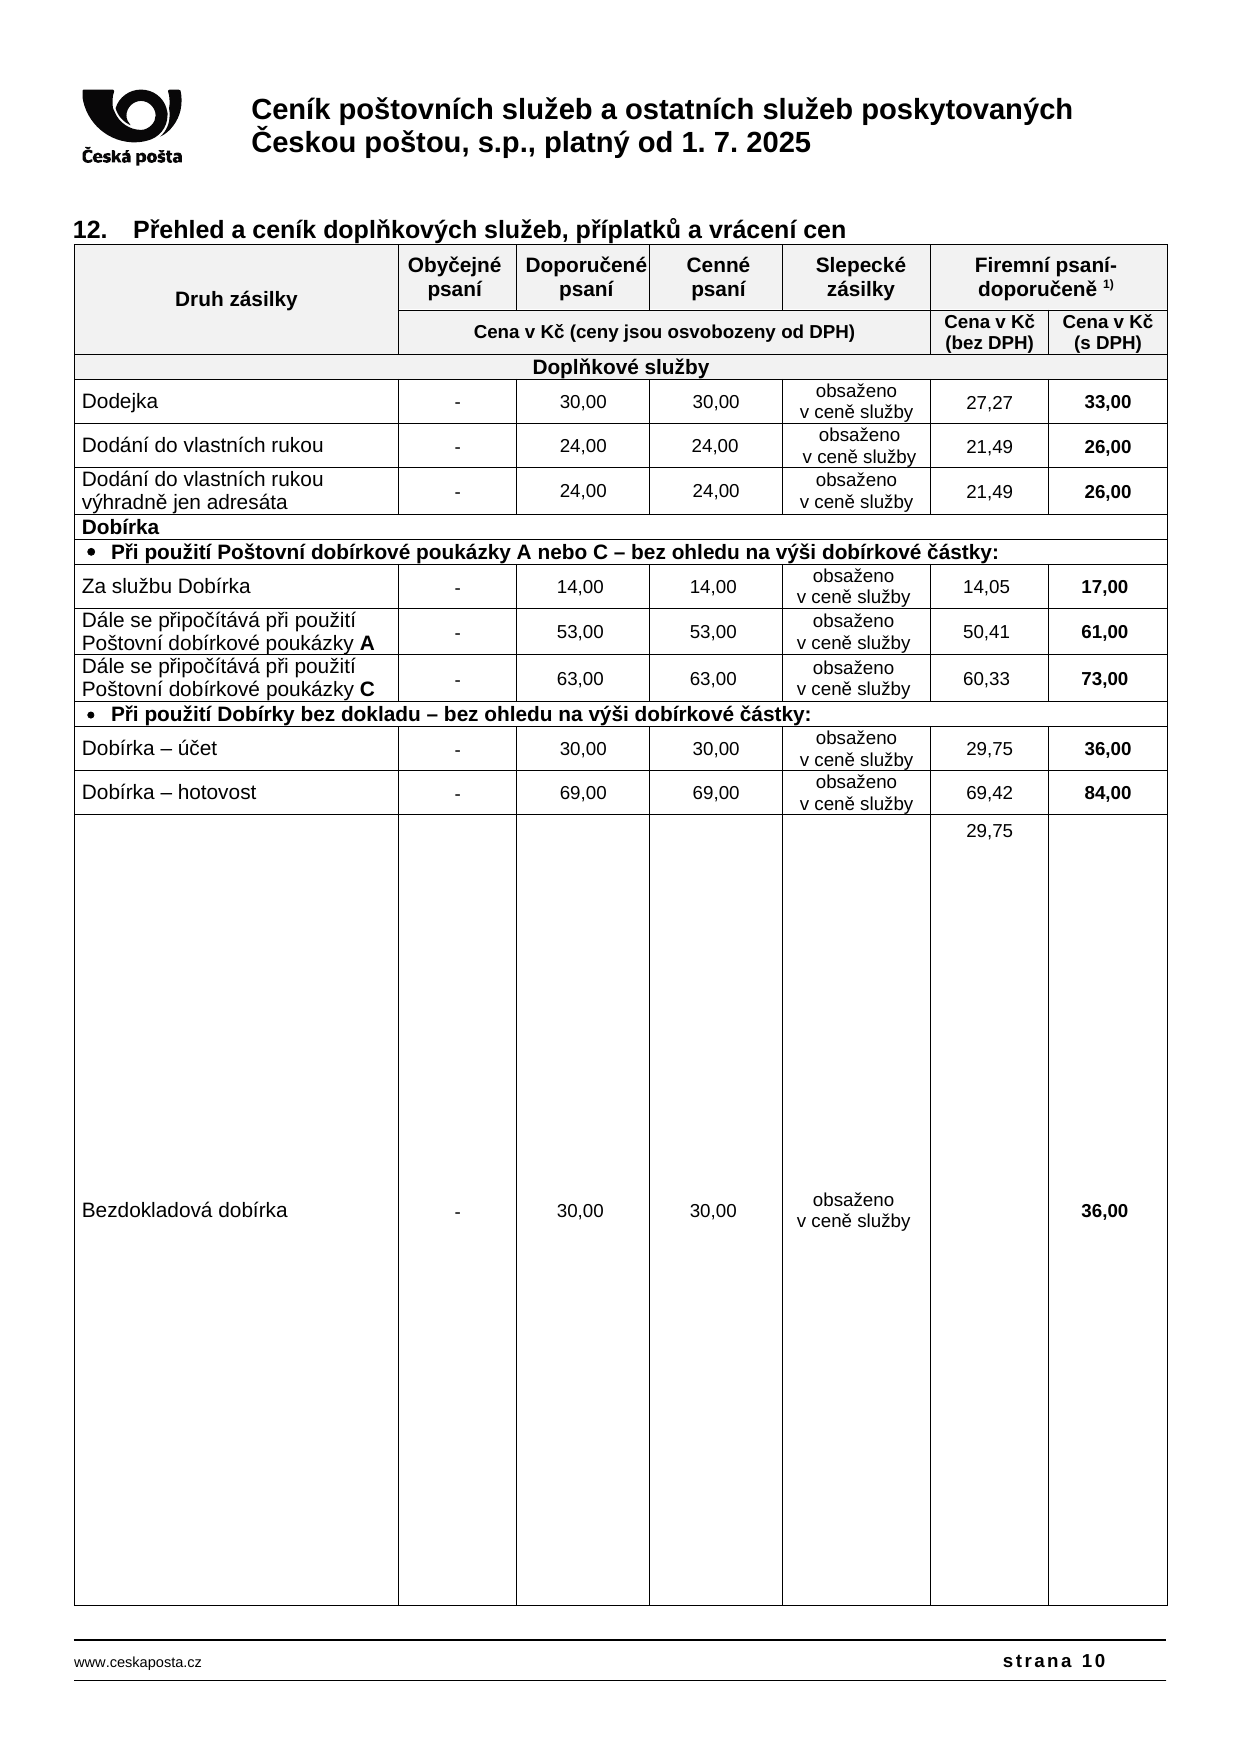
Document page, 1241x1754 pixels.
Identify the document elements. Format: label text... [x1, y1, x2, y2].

table_cell - [399, 468, 516, 513]
table_cell obsaženo v ceně služby [783, 380, 930, 423]
table_cell 30,00 [650, 815, 782, 1605]
table_cell 24,00 [650, 468, 782, 513]
table_cell Cena v Kč (bez DPH) [931, 311, 1048, 354]
table_cell obsaženo v ceně služby [783, 565, 930, 608]
table_cell 69,00 [517, 771, 649, 814]
table_cell 73,00 [1049, 655, 1167, 701]
table_cell - [399, 609, 516, 654]
table_cell 14,00 [517, 565, 649, 608]
table_cell 53,00 [650, 609, 782, 654]
table_header Doporučené psaní [517, 245, 649, 309]
table_cell 36,00 [1049, 815, 1167, 1605]
table_cell 30,00 [650, 380, 782, 423]
table_cell - [399, 815, 516, 1605]
table_cell 53,00 [517, 609, 649, 654]
table_cell 36,00 [1049, 727, 1167, 770]
table_cell obsaženo v ceně služby [783, 468, 930, 513]
table_cell obsaženo v ceně služby [783, 655, 930, 701]
table_cell Dodejka [75, 380, 398, 423]
table_header Druh zásilky [75, 245, 398, 354]
table_cell 60,33 [931, 655, 1048, 701]
table_cell 30,00 [517, 727, 649, 770]
table_cell 24,00 [517, 424, 649, 467]
table_cell 29,75 [931, 815, 1048, 1605]
table_cell - [399, 565, 516, 608]
table_cell obsaženo v ceně služby [783, 727, 930, 770]
table_cell 61,00 [1049, 609, 1167, 654]
subtitle Přehled a ceník doplňkových služeb, příplatků a vrácení cen [73, 217, 1166, 244]
table_cell Za službu Dobírka [75, 565, 398, 608]
table_cell 30,00 [517, 815, 649, 1605]
table_cell Cena v Kč (ceny jsou osvobozeny od DPH) [399, 311, 930, 354]
table_cell Doplňkové služby [75, 355, 1167, 379]
table_header Cenné psaní [650, 245, 782, 309]
table_cell Dále se připočítává při použití Poštovní dobírkové poukázky A [75, 609, 398, 654]
table_cell obsaženo v ceně služby [783, 424, 930, 467]
table_cell 29,75 [931, 727, 1048, 770]
table_cell 21,49 [931, 424, 1048, 467]
table_cell Při použití Dobírky bez dokladu – bez ohledu na výši dobírkové částky: [75, 702, 1167, 726]
table_cell 63,00 [650, 655, 782, 701]
table_cell 30,00 [517, 380, 649, 423]
table_cell 27,27 [931, 380, 1048, 423]
table_cell 14,05 [931, 565, 1048, 608]
table_cell 69,00 [650, 771, 782, 814]
table_cell 24,00 [650, 424, 782, 467]
table_cell 26,00 [1049, 468, 1167, 513]
table_header Slepecké zásilky [783, 245, 930, 309]
table_cell Dále se připočítává při použití Poštovní dobírkové poukázky C [75, 655, 398, 701]
table_header Obyčejné psaní [399, 245, 516, 309]
table_cell 21,49 [931, 468, 1048, 513]
table_cell 24,00 [517, 468, 649, 513]
table_cell Při použití Poštovní dobírkové poukázky A nebo C – bez ohledu na výši dobírkové částky: [75, 540, 1167, 564]
table_cell 26,00 [1049, 424, 1167, 467]
table_cell - [399, 655, 516, 701]
table_cell 63,00 [517, 655, 649, 701]
table_cell Dobírka [75, 515, 1167, 538]
table_cell 84,00 [1049, 771, 1167, 814]
table_cell 30,00 [650, 727, 782, 770]
table_cell Dodání do vlastních rukou [75, 424, 398, 467]
table_cell - [399, 380, 516, 423]
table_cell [783, 815, 930, 1605]
table_cell Dobírka – hotovost [75, 771, 398, 814]
table_cell Dobírka – účet [75, 727, 398, 770]
table_cell - [399, 727, 516, 770]
table_cell 17,00 [1049, 565, 1167, 608]
table_cell Dodání do vlastních rukou výhradně jen adresáta [75, 468, 398, 513]
table_cell Cena v Kč (s DPH) [1049, 311, 1167, 354]
table_cell 14,00 [650, 565, 782, 608]
table_cell Bezdokladová dobírka [75, 815, 398, 1605]
table_cell - [399, 771, 516, 814]
table_cell - [399, 424, 516, 467]
table_cell obsaženo v ceně služby [783, 609, 930, 654]
table_cell 50,41 [931, 609, 1048, 654]
table_header Firemní psaní-doporučeně 1) [931, 245, 1167, 309]
table_cell 33,00 [1049, 380, 1167, 423]
table_cell obsaženo v ceně služby [783, 771, 930, 814]
table_cell 69,42 [931, 771, 1048, 814]
